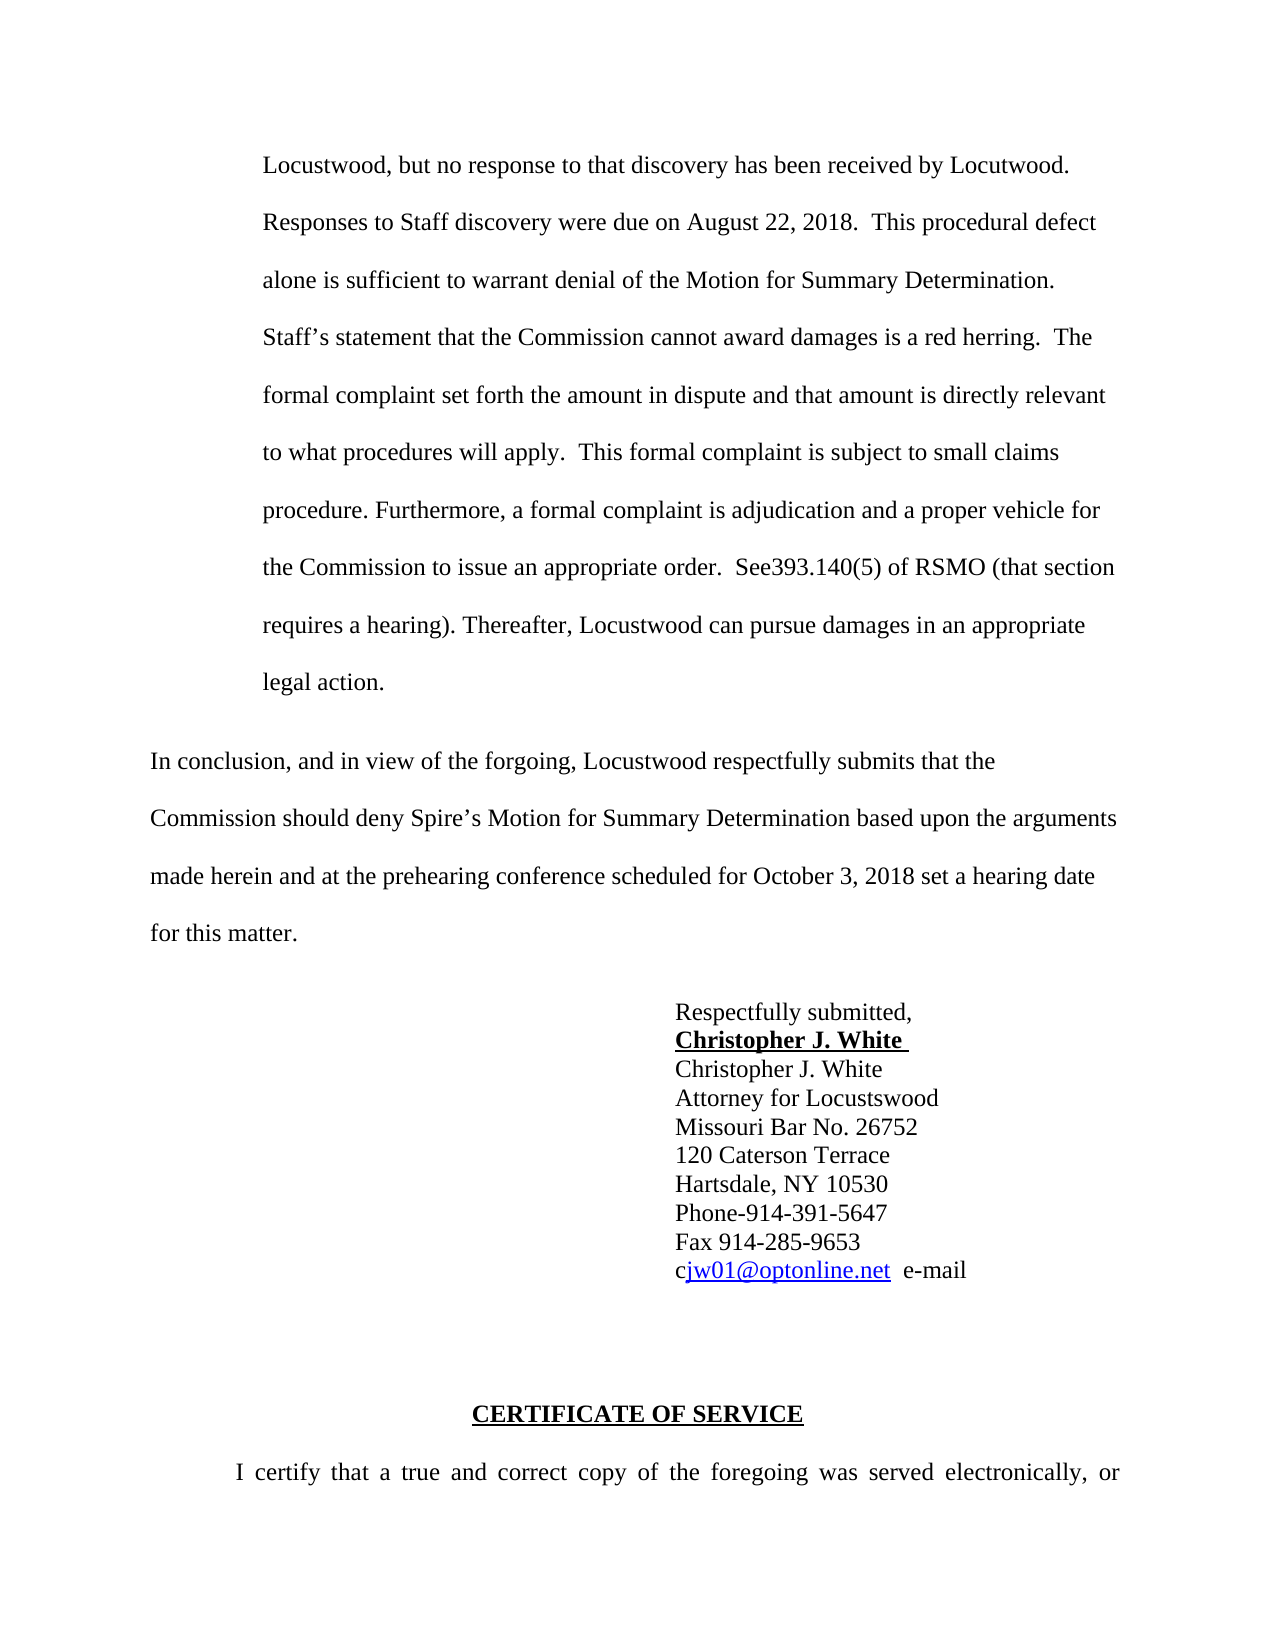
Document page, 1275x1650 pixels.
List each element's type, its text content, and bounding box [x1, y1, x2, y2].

text 120 Caterson Terrace [675, 1140, 1125, 1169]
text Phone-914-391-5647 [675, 1198, 1125, 1227]
text cjw01@optonline.net e-mail [675, 1255, 1125, 1284]
text Fax 914-285-9653 [675, 1227, 1125, 1255]
text Missouri Bar No. 26752 [675, 1112, 1125, 1140]
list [225, 150, 1125, 696]
text Attorney for Locustswood [675, 1083, 1125, 1112]
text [160, 1458, 1119, 1487]
text Christopher J. White [675, 1025, 1125, 1054]
text CERTIFICATE OF SERVICE [150, 1399, 1125, 1429]
text In conclusion, and in view of the forgoing, Locustwood respectfully submits that the Commission should deny Spire’s Motion for Summary Determination based upon the arguments made herein and at the prehearing conference scheduled for October 3, 2018 set a hearing date for this matter. [150, 746, 1125, 947]
text Respectfully submitted, [675, 997, 1125, 1025]
text Christopher J. White [675, 1054, 1125, 1083]
text Hartsdale, NY 10530 [675, 1169, 1125, 1198]
